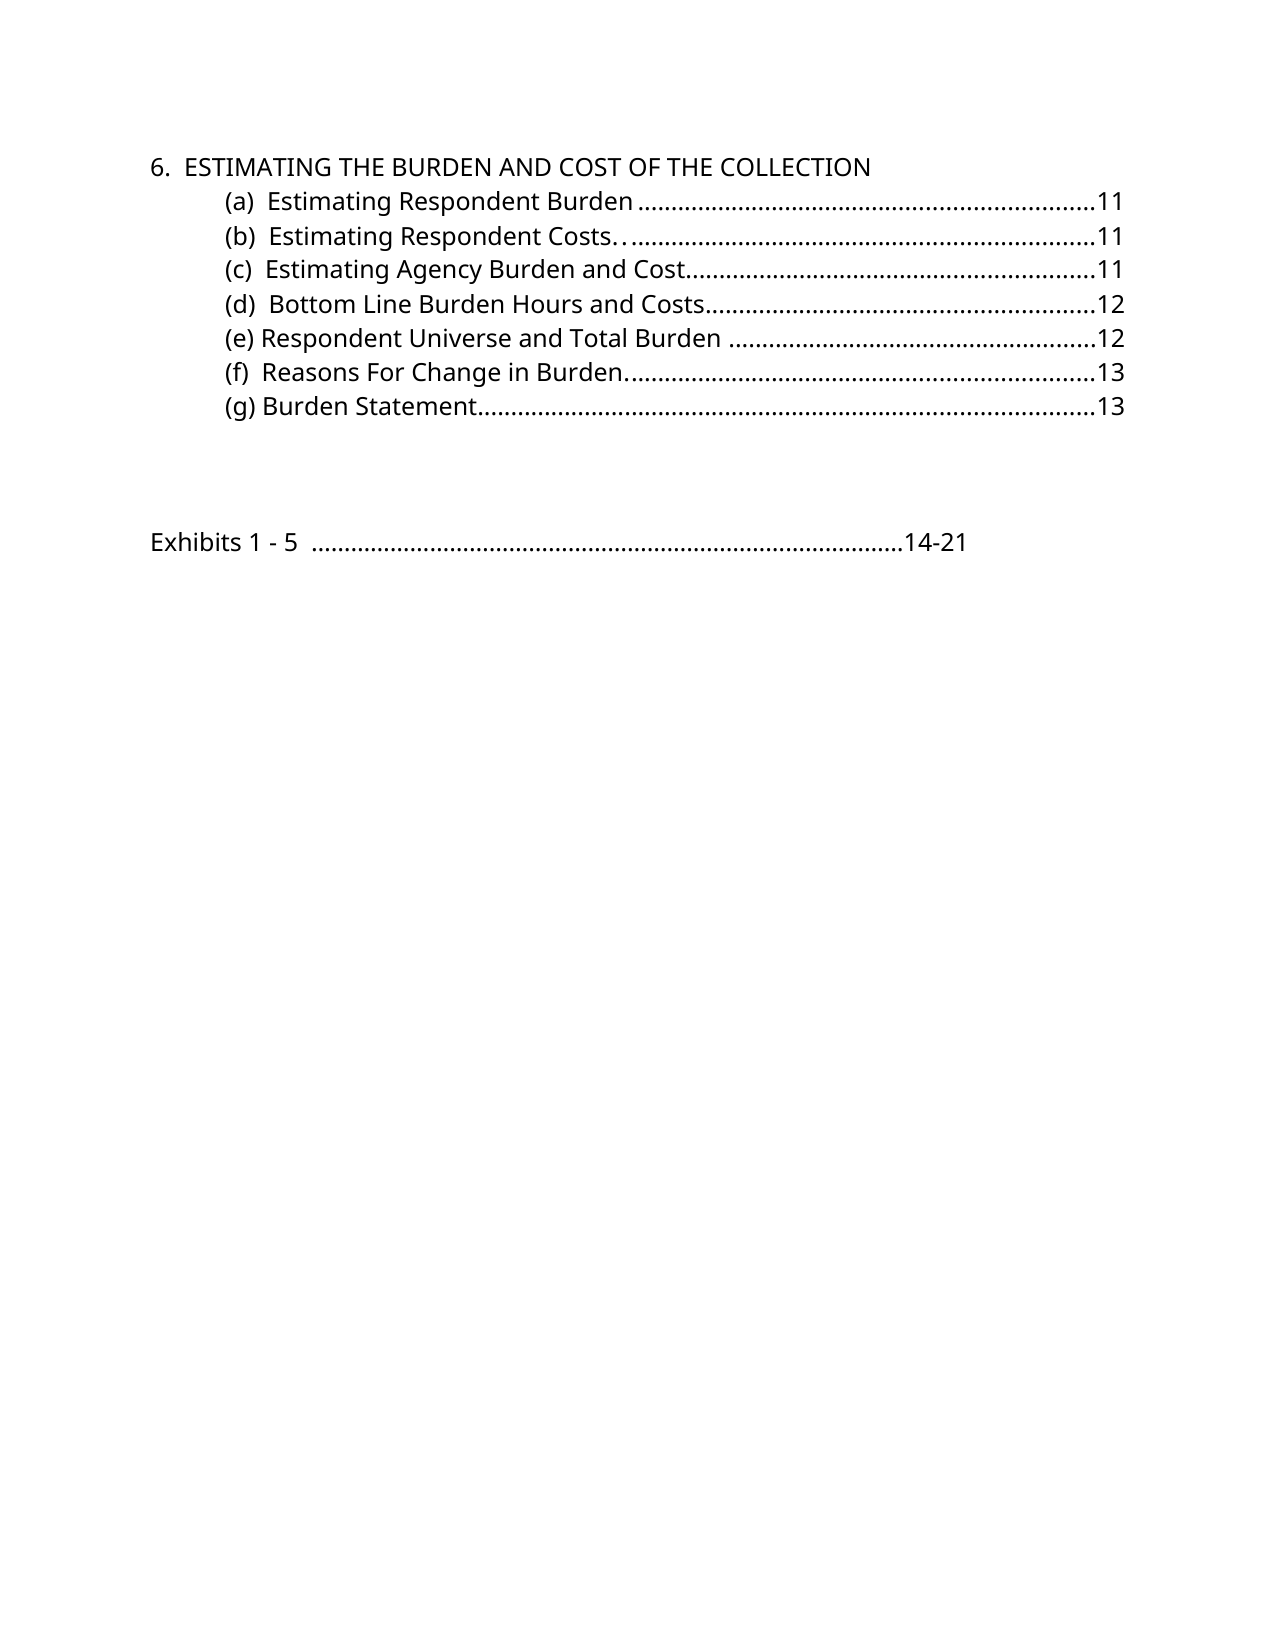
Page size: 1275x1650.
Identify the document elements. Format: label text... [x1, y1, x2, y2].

text (c) Estimating Agency Burden and Cost 11 [150, 252, 1125, 286]
text (f) Reasons For Change in Burden 13 [150, 354, 1125, 388]
text (e) Respondent Universe and Total Burden 12 [150, 320, 1125, 354]
text Exhibits 1 - 5 ………………………………………………………………………………14-21 [150, 525, 1125, 559]
text (d) Bottom Line Burden Hours and Costs 12 [150, 286, 1125, 320]
text (a) Estimating Respondent Burden 11 [150, 184, 1125, 218]
text (b) Estimating Respondent Costs 11 [150, 218, 1125, 252]
text (g) Burden Statement 13 [150, 388, 1125, 422]
text 6. ESTIMATING THE BURDEN AND COST OF THE COLLECTION [150, 150, 1125, 184]
